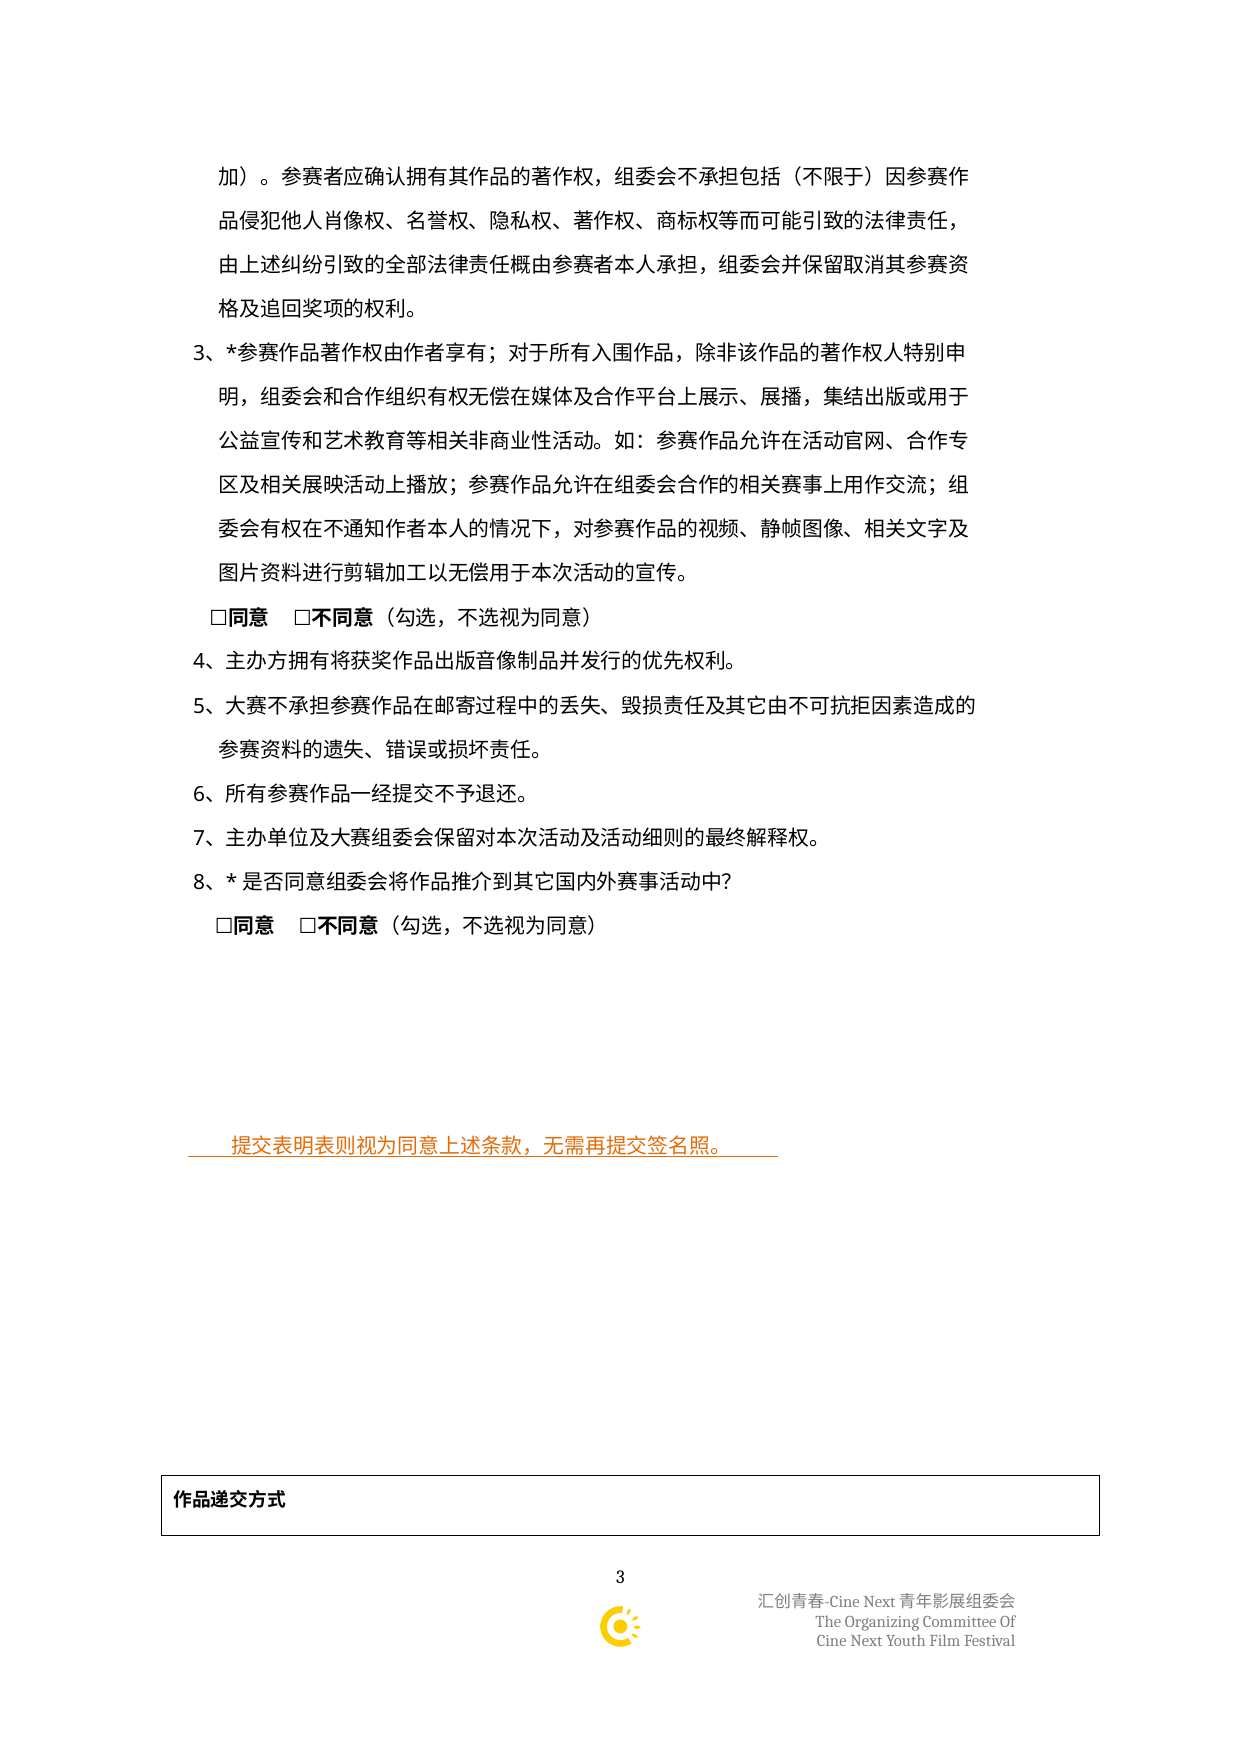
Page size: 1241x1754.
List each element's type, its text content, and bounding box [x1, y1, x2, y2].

text 3、*参赛作品著作权由作者享有；对于所有入围作品，除非该作品的著作权人特别申明，组委会和合作组织有权无偿在媒体及合作平台上展示、展播，集结出版或用于公益宣传和艺术教育等相关非商业性活动。如：参赛作品允许在活动官网、合作专区及相关展映活动上播放；参赛作品允许在组委会合作的相关赛事上用作交流；组委会有权在不通知作者本人的情况下，对参赛作品的视频、静帧图像、相关文字及图片资料进行剪辑加工以无偿用于本次活动的宣传。 [187, 329, 978, 594]
text 6、所有参赛作品一经提交不予退还。 [187, 770, 978, 814]
text 4、主办方拥有将获奖作品出版音像制品并发行的优先权利。 [187, 638, 978, 682]
text ☐同意 ☐不同意（勾选，不选视为同意） [187, 594, 978, 638]
text 提交表明表则视为同意上述条款，无需再提交签名照。 [187, 1123, 978, 1167]
text 8、* 是否同意组委会将作品推介到其它国内外赛事活动中？ [187, 858, 978, 902]
picture [600, 1606, 642, 1647]
text 7、主办单位及大赛组委会保留对本次活动及活动细则的最终解释权。 [187, 814, 978, 858]
text ☐同意 ☐不同意（勾选，不选视为同意） [187, 902, 978, 946]
text 5、大赛不承担参赛作品在邮寄过程中的丢失、毁损责任及其它由不可抗拒因素造成的参赛资料的遗失、错误或损坏责任。 [187, 682, 978, 770]
table_header 作品递交方式 [162, 1476, 1099, 1534]
